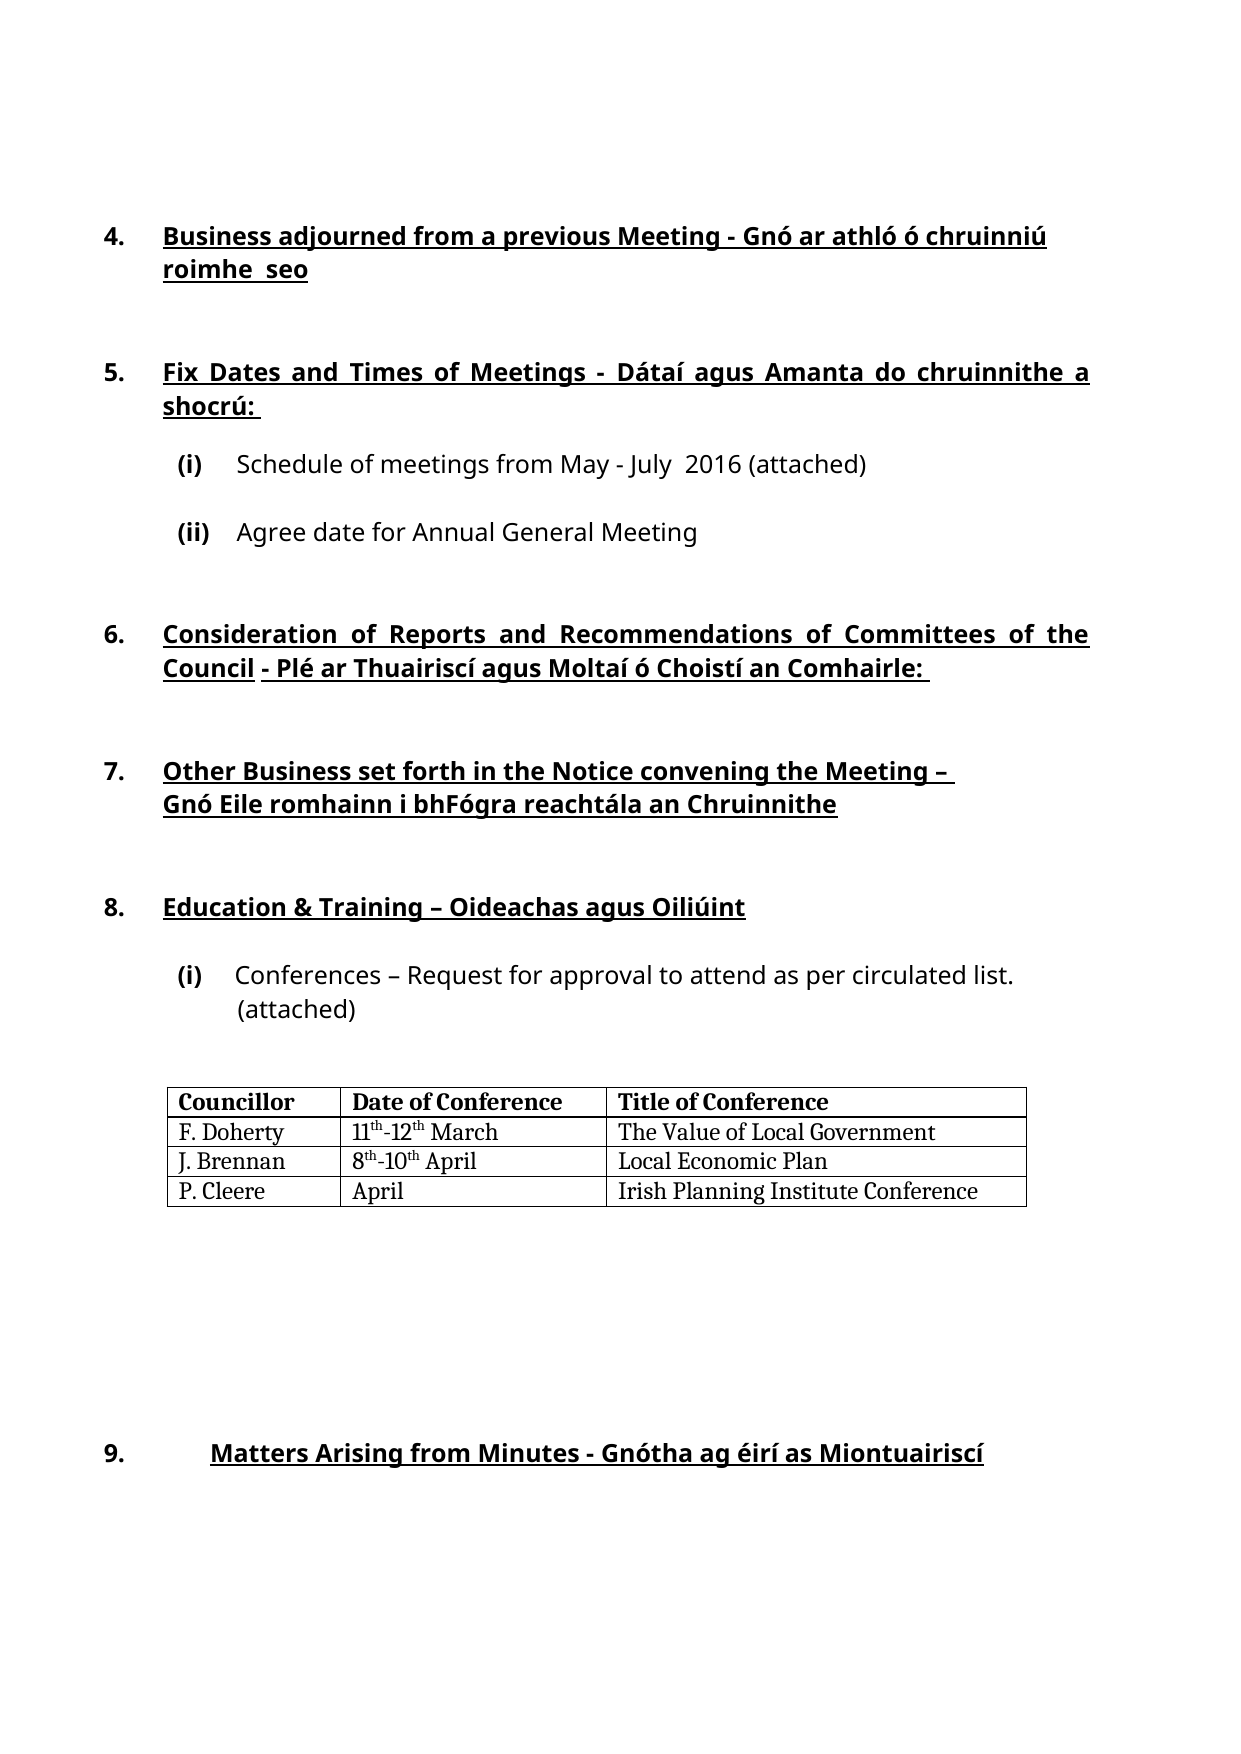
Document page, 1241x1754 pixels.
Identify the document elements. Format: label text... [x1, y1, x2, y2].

list Gnó Eile romhainn i bhFógra reachtála an Chruinnithe [162, 787, 1090, 821]
list Schedule of meetings from May - July 2016 (attached) [177, 447, 1090, 481]
table_cell April [341, 1177, 606, 1206]
table_cell F. Doherty [168, 1118, 340, 1146]
table_cell The Value of Local Government [607, 1118, 1026, 1146]
table_cell 8th-10th April [341, 1147, 606, 1176]
list Fix Dates and Times of Meetings - Dátaí agus Amanta do chruinnithe a shocrú: [103, 354, 1090, 422]
table_header Councillor [168, 1088, 340, 1116]
table_cell Irish Planning Institute Conference [607, 1177, 1026, 1206]
table_cell P. Cleere [168, 1177, 340, 1206]
list Agree date for Annual General Meeting [177, 515, 1090, 549]
list roimhe seo [162, 252, 1090, 286]
table_header Date of Conference [341, 1088, 606, 1116]
text (i) Conferences – Request for approval to attend as per circulated list. [162, 957, 1090, 992]
text (attached) [236, 992, 1090, 1026]
list Consideration of Reports and Recommendations of Committees of the Council - Plé ar Thuairiscí agus Moltaí ó Choistí an Comhairle: [103, 617, 1090, 685]
table_cell J. Brennan [168, 1147, 340, 1176]
list Other Business set forth in the Notice convening the Meeting – [103, 753, 1090, 787]
list Business adjourned from a previous Meeting - Gnó ar athló ó chruinniú [103, 218, 1090, 252]
table_cell Local Economic Plan [607, 1147, 1026, 1176]
list Matters Arising from Minutes - Gnótha ag éirí as Miontuairiscí [103, 1435, 1090, 1469]
table_header Title of Conference [607, 1088, 1026, 1116]
table_cell 11th-12th March [341, 1118, 606, 1146]
list Education & Training – Oideachas agus Oiliúint [103, 889, 1090, 923]
